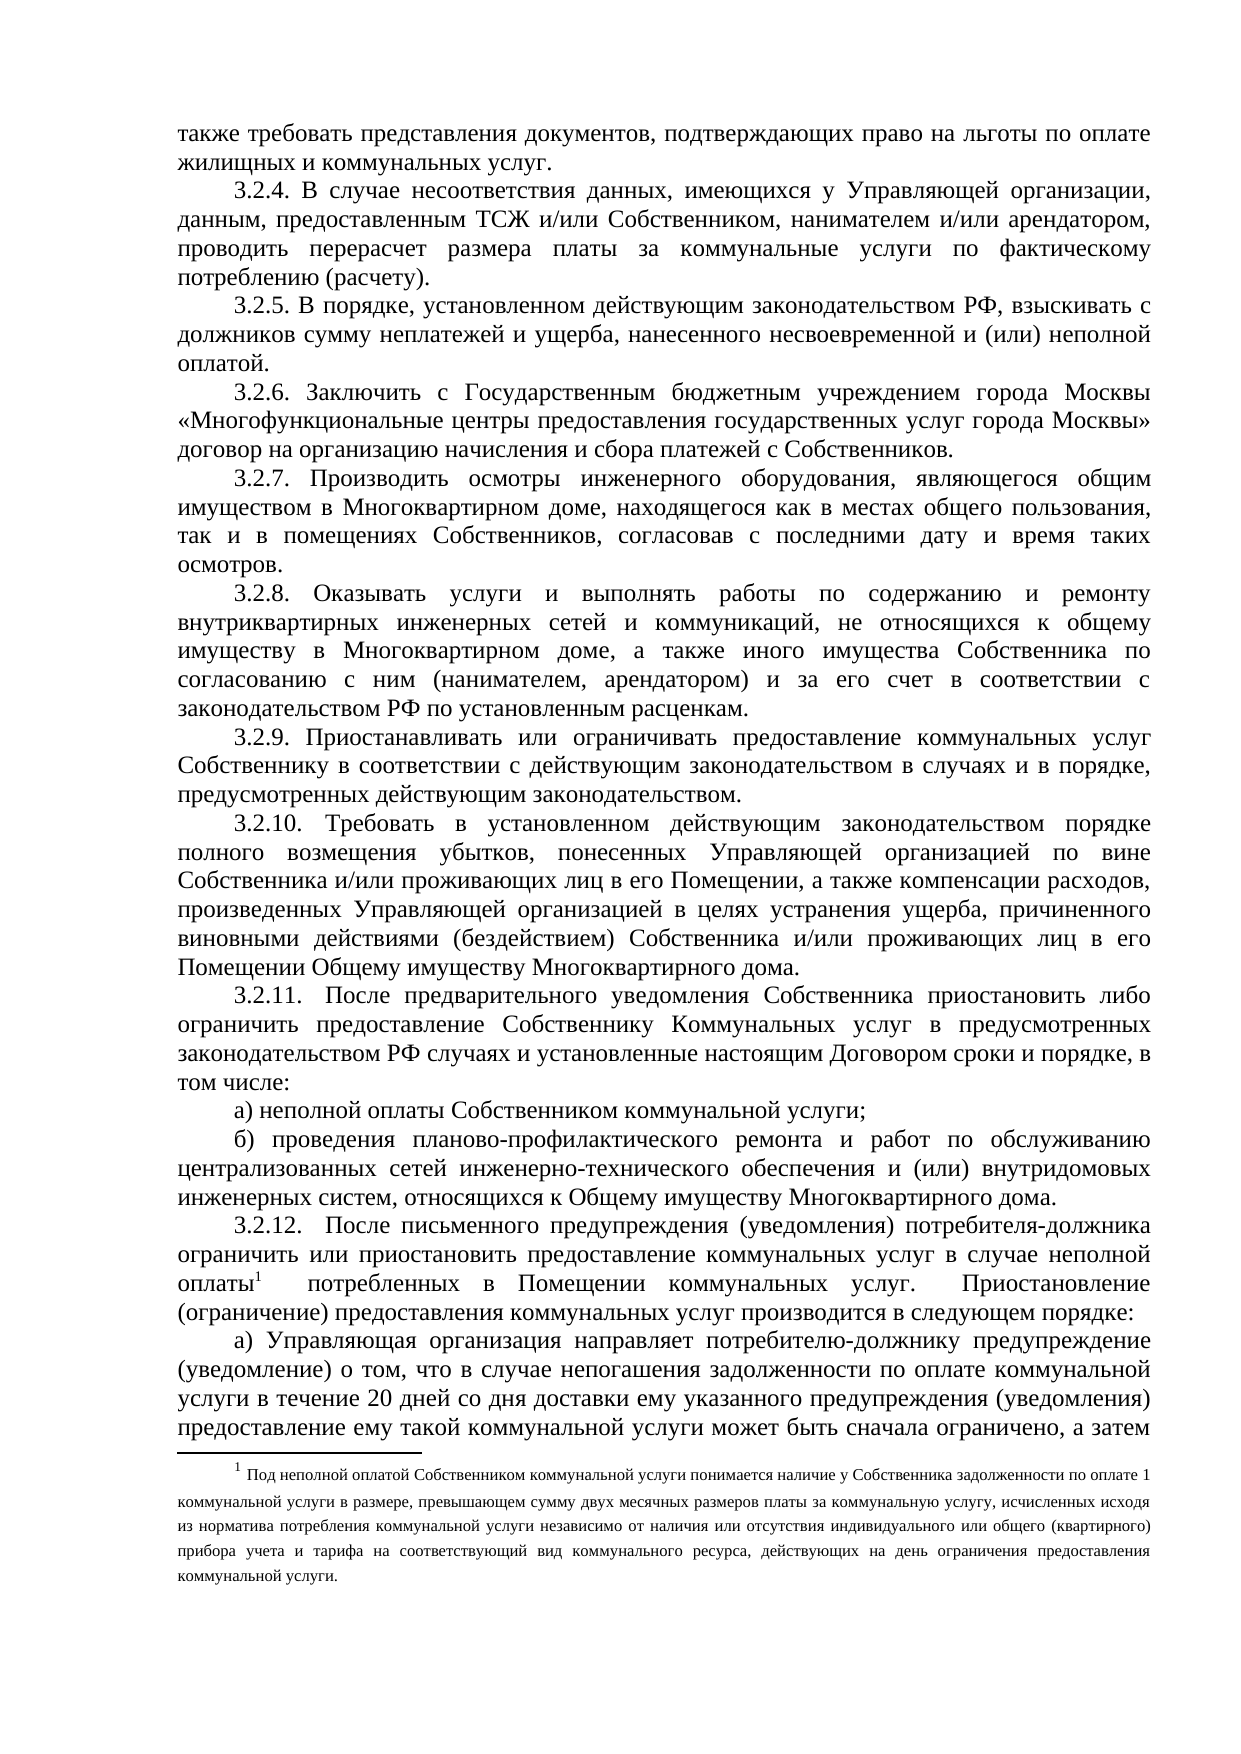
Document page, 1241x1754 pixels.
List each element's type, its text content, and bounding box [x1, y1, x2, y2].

text б) проведения планово-профилактического ремонта и работ по обслуживанию централизованных сетей инженерно-технического обеспечения и (или) внутридомовых инженерных систем, относящихся к Общему имуществу Многоквартирного дома. [177, 1124, 1152, 1211]
text 3.2.6. Заключить с Государственным бюджетным учреждением города Москвы «Многофункциональные центры предоставления государственных услуг города Москвы» договор на организацию начисления и сбора платежей с Собственников. [177, 377, 1152, 463]
text 3.2.4. В случае несоответствия данных, имеющихся у Управляющей организации, данным, предоставленным ТСЖ и/или Собственником, нанимателем и/или арендатором, проводить перерасчет размера платы за коммунальные услуги по фактическому потреблению (расчету). [177, 176, 1152, 291]
text 3.2.10. Требовать в установленном действующим законодательством порядке полного возмещения убытков, понесенных Управляющей организацией по вине Собственника и/или проживающих лиц в его Помещении, а также компенсации расходов, произведенных Управляющей организацией в целях устранения ущерба, причиненного виновными действиями (бездействием) Собственника и/или проживающих лиц в его Помещении Общему имуществу Многоквартирного дома. [177, 808, 1152, 981]
text 3.2.9. Приостанавливать или ограничивать предоставление коммунальных услуг Собственнику в соответствии с действующим законодательством в случаях и в порядке, предусмотренных действующим законодательством. [177, 722, 1152, 808]
text а) неполной оплаты Собственником коммунальной услуги; [177, 1096, 1152, 1124]
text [177, 118, 1152, 176]
text 3.2.12. После письменного предупреждения (уведомления) потребителя-должника ограничить или приостановить предоставление коммунальных услуг в случае неполной оплаты потребленных в Помещении коммунальных услуг. Приостановление (ограничение) предоставления коммунальных услуг производится в следующем порядке: [177, 1211, 1152, 1326]
text 3.2.11. После предварительного уведомления Собственника приостановить либо ограничить предоставление Собственнику Коммунальных услуг в предусмотренных законодательством РФ случаях и установленные настоящим Договором сроки и порядке, в том числе: [177, 981, 1152, 1096]
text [177, 1326, 1152, 1441]
text 3.2.8. Оказывать услуги и выполнять работы по содержанию и ремонту внутриквартирных инженерных сетей и коммуникаций, не относящихся к общему имуществу в Многоквартирном доме, а также иного имущества Собственника по согласованию с ним (нанимателем, арендатором) и за его счет в соответствии с законодательством РФ по установленным расценкам. [177, 578, 1152, 722]
text 3.2.5. В порядке, установленном действующим законодательством РФ, взыскивать с должников сумму неплатежей и ущерба, нанесенного несвоевременной и (или) неполной оплатой. [177, 291, 1152, 377]
text 3.2.7. Производить осмотры инженерного оборудования, являющегося общим имуществом в Многоквартирном доме, находящегося как в местах общего пользования, так и в помещениях Собственников, согласовав с последними дату и время таких осмотров. [177, 463, 1152, 578]
